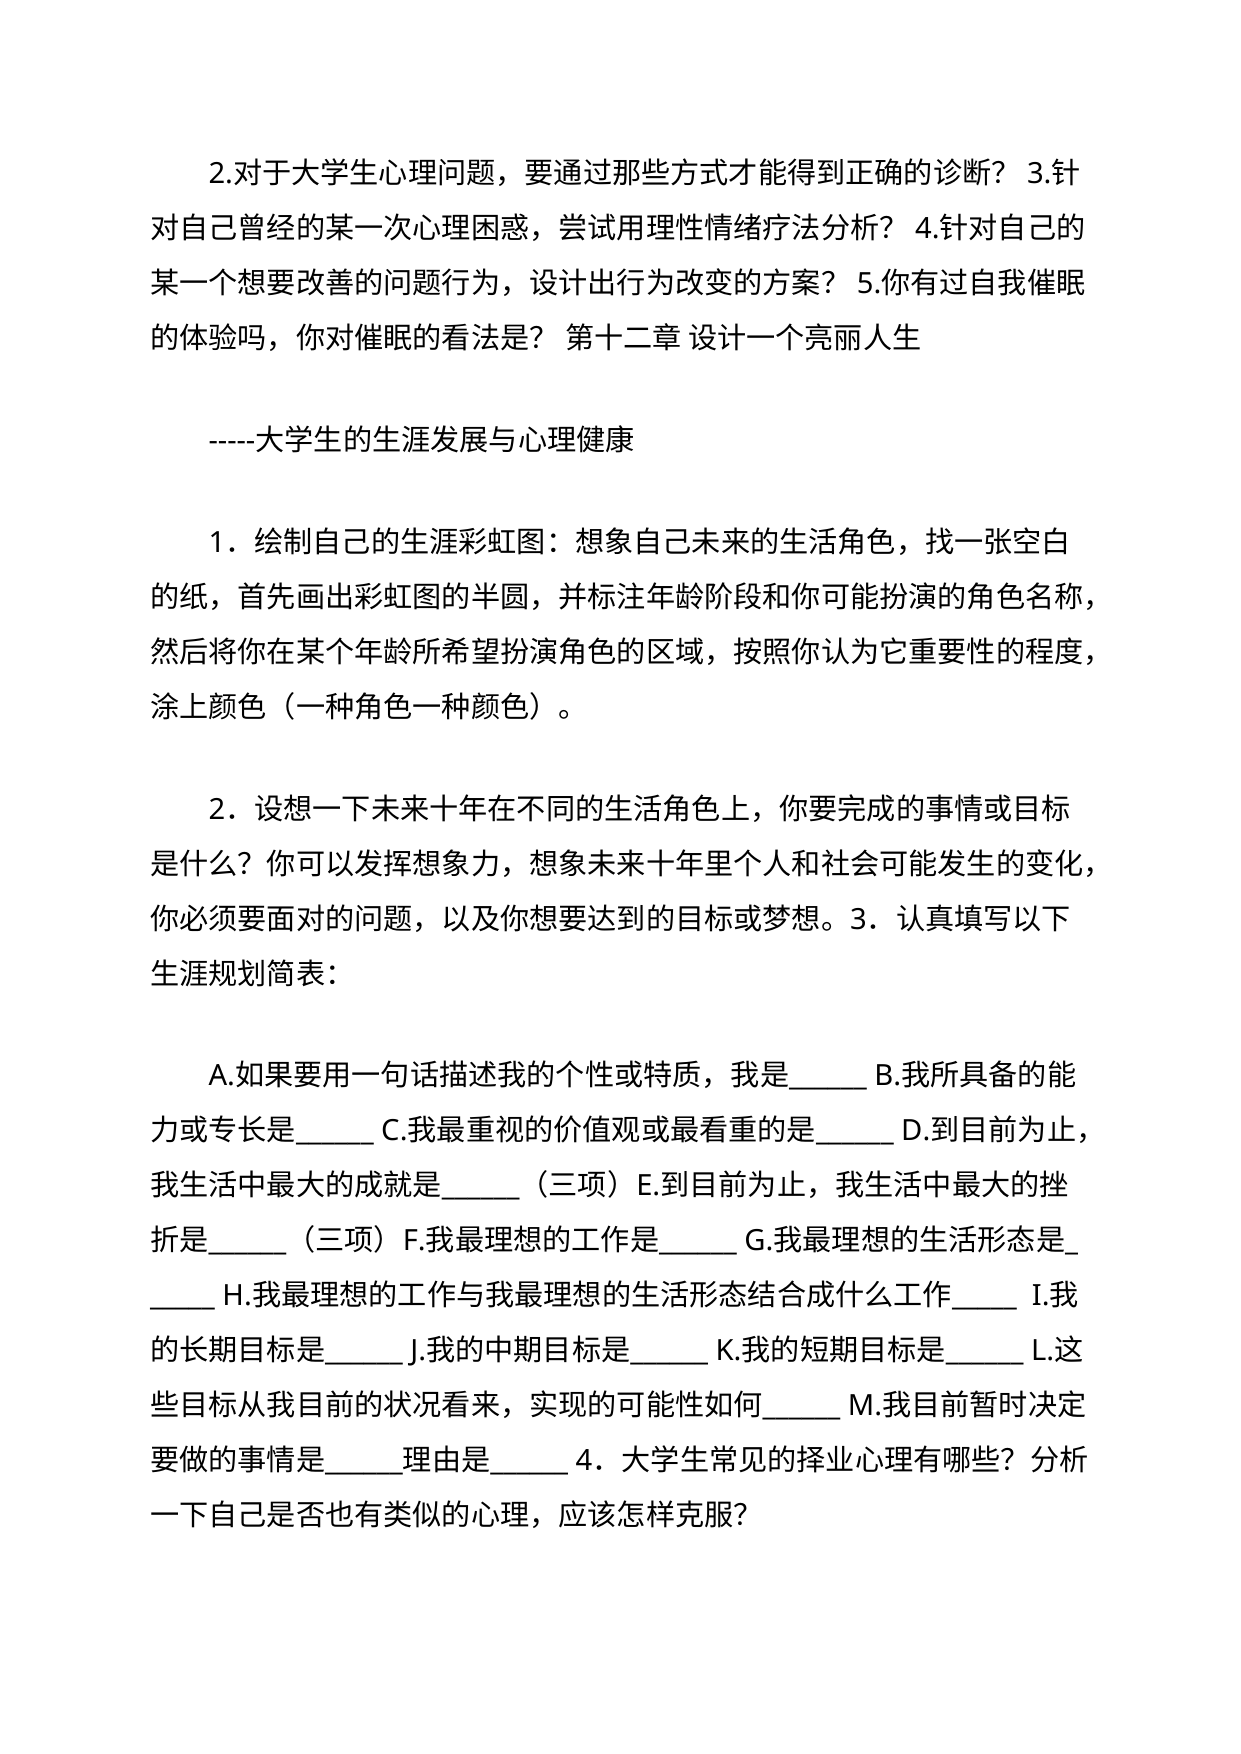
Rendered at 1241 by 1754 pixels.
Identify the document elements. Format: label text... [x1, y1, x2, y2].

text 2.对于大学生心理问题，要通过那些方式才能得到正确的诊断？ 3.针对自己曾经的某一次心理困惑，尝试用理性情绪疗法分析？ 4.针对自己的某一个想要改善的问题行为，设计出行为改变的方案？ 5.你有过自我催眠的体验吗，你对催眠的看法是？ 第十二章 设计一个亮丽人生 [150, 150, 1090, 357]
text 1．绘制自己的生涯彩虹图：想象自己未来的生活角色，找一张空白的纸，首先画出彩虹图的半圆，并标注年龄阶段和你可能扮演的角色名称，然后将你在某个年龄所希望扮演角色的区域，按照你认为它重要性的程度，涂上颜色（一种角色一种颜色）。 [150, 519, 1090, 726]
text -----大学生的生涯发展与心理健康 [150, 417, 1090, 459]
text A.如果要用一句话描述我的个性或特质，我是______ B.我所具备的能力或专长是______ C.我最重视的价值观或最看重的是______ D.到目前为止，我生活中最大的成就是______（三项）E.到目前为止，我生活中最大的挫折是______（三项）F.我最理想的工作是______ G.我最理想的生活形态是______ H.我最理想的工作与我最理想的生活形态结合成什么工作_____ I.我的长期目标是______ J.我的中期目标是______ K.我的短期目标是______ L.这些目标从我目前的状况看来，实现的可能性如何______ M.我目前暂时决定要做的事情是______理由是______ 4．大学生常见的择业心理有哪些？分析一下自己是否也有类似的心理，应该怎样克服？ [150, 1052, 1090, 1534]
text 2．设想一下未来十年在不同的生活角色上，你要完成的事情或目标是什么？你可以发挥想象力，想象未来十年里个人和社会可能发生的变化，你必须要面对的问题，以及你想要达到的目标或梦想。3．认真填写以下生涯规划简表： [150, 785, 1090, 992]
